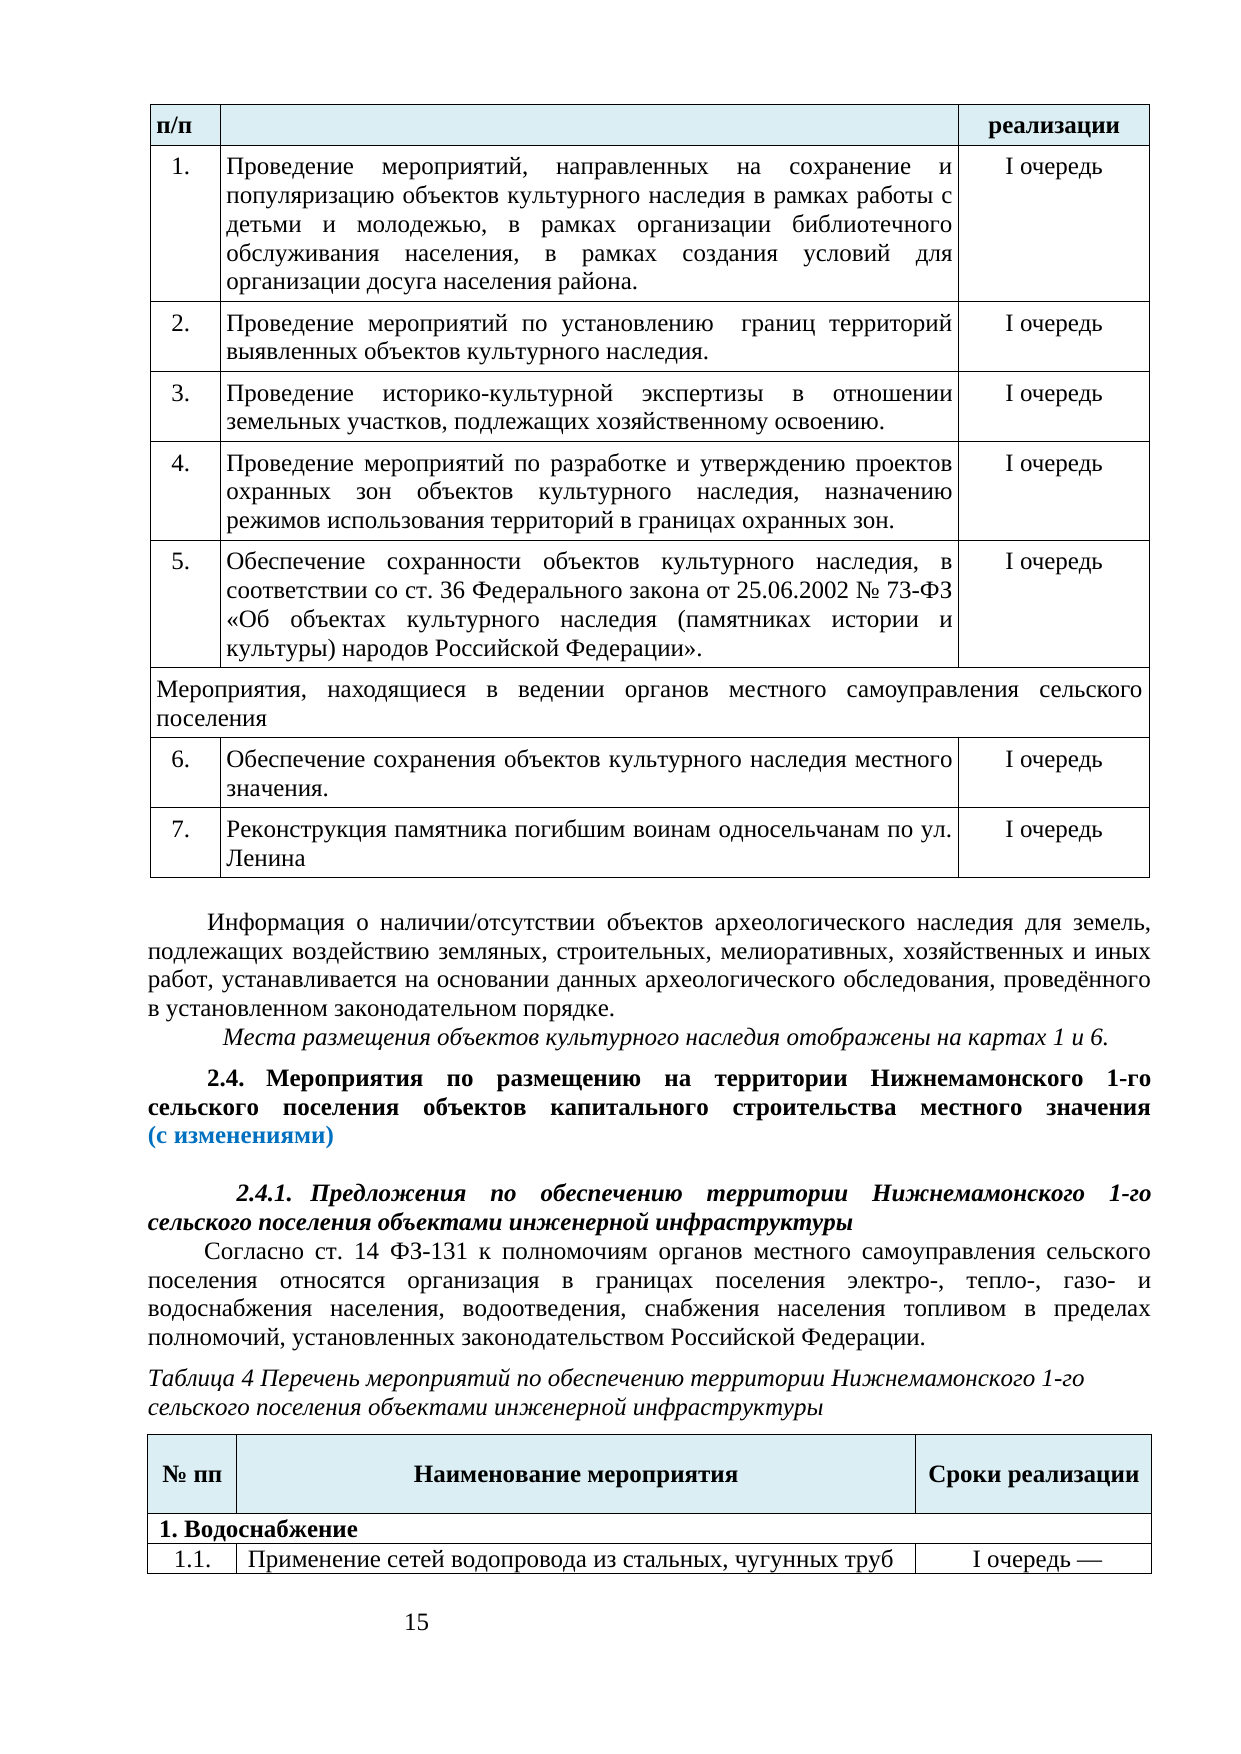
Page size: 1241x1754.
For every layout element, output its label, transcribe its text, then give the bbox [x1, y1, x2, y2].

table_cell [151, 808, 220, 877]
table_cell I очередь [959, 442, 1149, 540]
table_cell Проведение мероприятий по установлению границ территорий выявленных объектов культурного наследия. [221, 302, 958, 371]
table_header Наименование мероприятия [237, 1435, 915, 1513]
table_cell 1. Водоснабжение [148, 1514, 1151, 1543]
table_cell [151, 442, 220, 540]
text Мероприятия по размещению на территории Нижнемамонского 1-го сельского поселения объектов капитального строительства местного значения (с изменениями) [148, 1063, 1152, 1149]
table_cell Проведение мероприятий, направленных на сохранение и популяризацию объектов культурного наследия в рамках работы с детьми и молодежью, в рамках организации библиотечного обслуживания населения, в рамках создания условий для организации досуга населения района. [221, 146, 958, 301]
table_cell I очередь [959, 738, 1149, 807]
table_cell I очередь [959, 146, 1149, 301]
table_cell Мероприятия, находящиеся в ведении органов местного самоуправления сельского поселения [151, 668, 1149, 737]
table_cell I очередь [959, 808, 1149, 877]
table_cell Проведение мероприятий по разработке и утверждению проектов охранных зон объектов культурного наследия, назначению режимов использования территорий в границах охранных зон. [221, 442, 958, 540]
table_cell [151, 302, 220, 371]
table_cell I очередь [959, 372, 1149, 441]
table_cell Обеспечение сохранения объектов культурного наследия местного значения. [221, 738, 958, 807]
table_header Сроки реализации [959, 105, 1149, 145]
table_header Сроки реализации [916, 1435, 1151, 1513]
table_cell [151, 738, 220, 807]
table_cell I очередь [959, 541, 1149, 667]
table_cell [151, 146, 220, 301]
text Места размещения объектов культурного наследия отображены на картах 1 и 6. [148, 1022, 1152, 1051]
table_cell Обеспечение сохранности объектов культурного наследия, в соответствии со ст. 36 Федерального закона от 25.06.2002 № 73-ФЗ «Об объектах культурного наследия (памятниках истории и культуры) народов Российской Федерации». [221, 541, 958, 667]
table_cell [916, 1544, 1151, 1573]
table_cell [151, 372, 220, 441]
table_cell [151, 541, 220, 667]
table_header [221, 105, 958, 145]
text Согласно ст. 14 ФЗ-131 к полномочиям органов местного самоуправления сельского поселения относятся организация в границах поселения электро-, тепло-, газо- и водоснабжения населения, водоотведения, снабжения населения топливом в пределах полномочий, установленных законодательством Российской Федерации. [148, 1236, 1152, 1351]
table_cell [148, 1544, 236, 1573]
text Предложения по обеспечению территории Нижнемамонского 1-го сельского поселения объектами инженерной инфраструктуры [148, 1178, 1152, 1236]
table_cell Реконструкция памятника погибшим воинам односельчанам по ул. Ленина [221, 808, 958, 877]
table_header № пп [148, 1435, 236, 1513]
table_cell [237, 1544, 915, 1573]
text Таблица 4 Перечень мероприятий по обеспечению территории Нижнемамонского 1-го сельского поселения объектами инженерной инфраструктуры [148, 1363, 1152, 1421]
table_cell Проведение историко-культурной экспертизы в отношении земельных участков, подлежащих хозяйственному освоению. [221, 372, 958, 441]
text Информация о наличии/отсутствии объектов археологического наследия для земель, подлежащих воздействию земляных, строительных, мелиоративных, хозяйственных и иных работ, устанавливается на основании данных археологического обследования, проведённого в установленном законодательном порядке. [148, 907, 1152, 1022]
table_header № п/п [151, 105, 220, 145]
table_cell I очередь [959, 302, 1149, 371]
